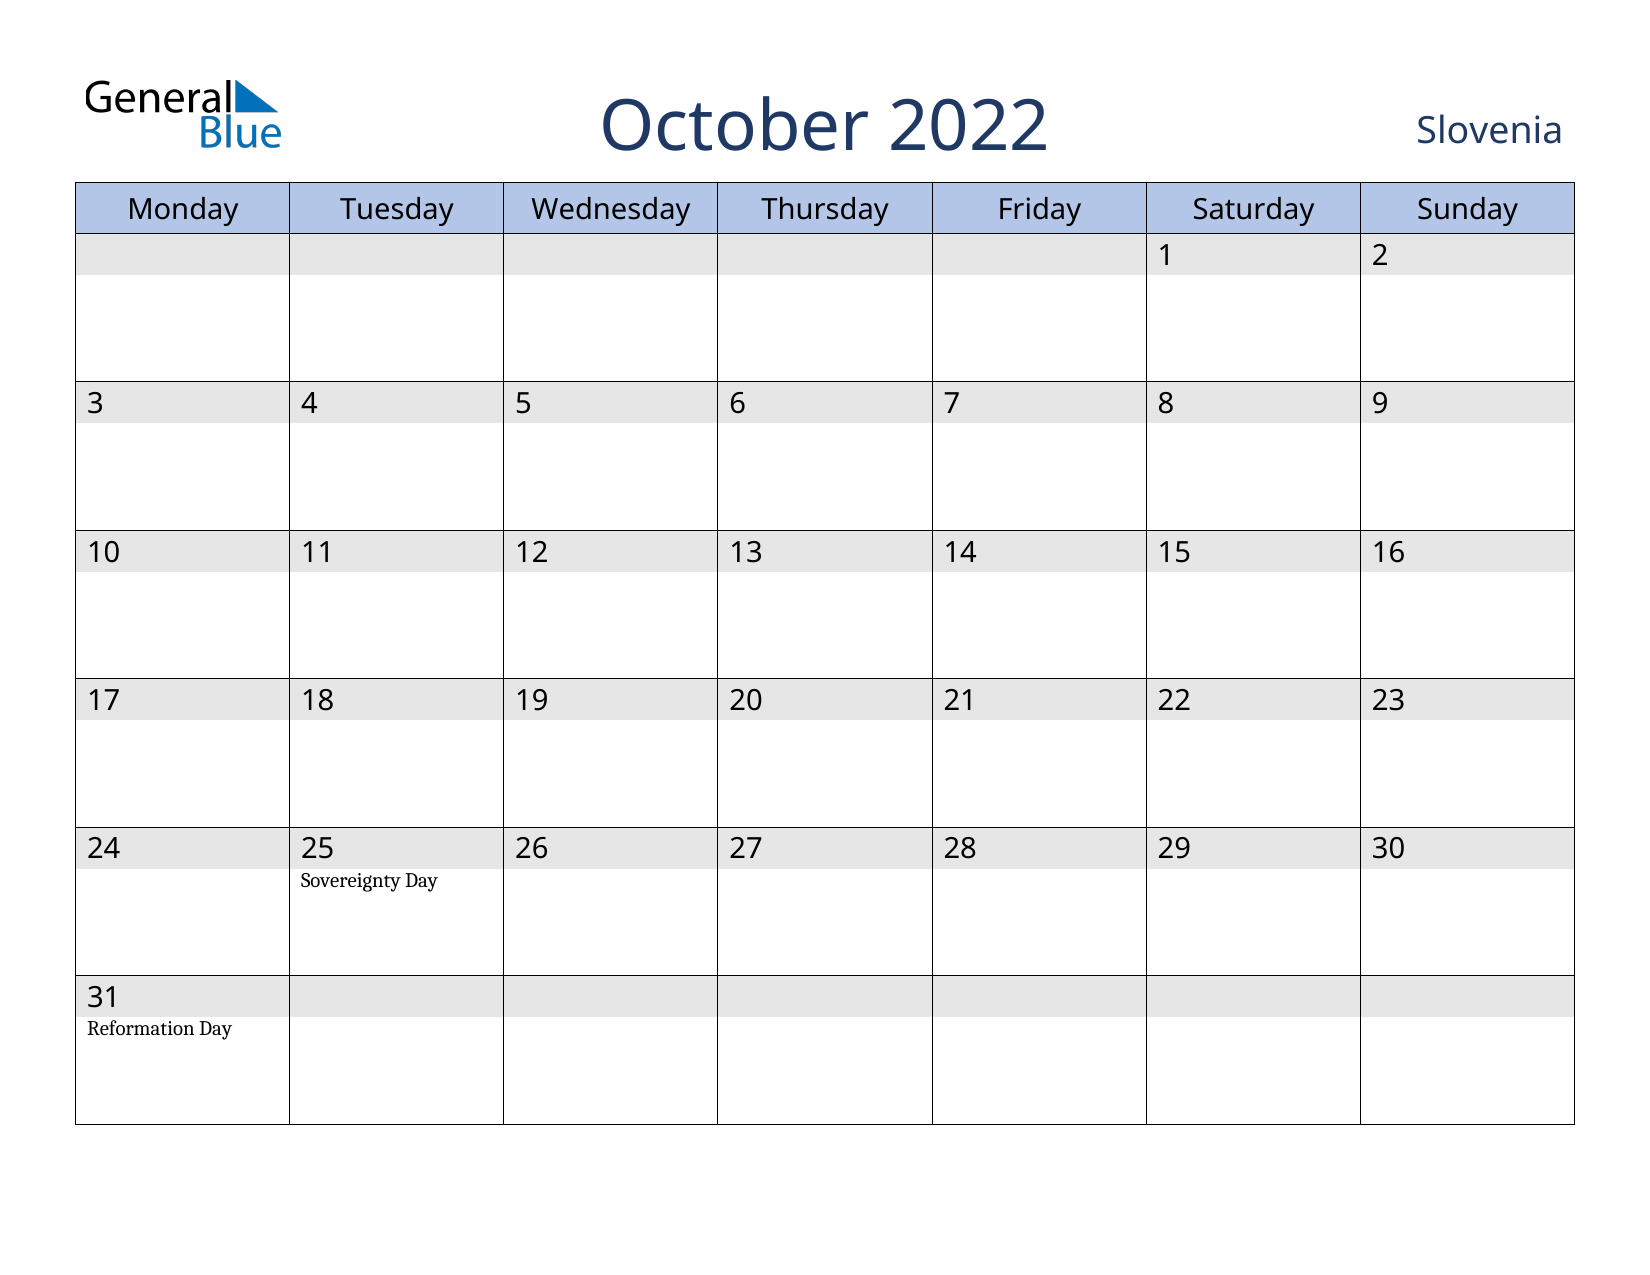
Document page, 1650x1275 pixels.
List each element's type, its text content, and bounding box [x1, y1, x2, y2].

table_cell 1 [1147, 234, 1360, 275]
table_cell [76, 423, 289, 530]
table_cell 2 [1361, 234, 1574, 275]
table_cell 30 [1361, 828, 1574, 869]
table_cell 15 [1147, 531, 1360, 572]
table_cell [718, 275, 932, 381]
table_cell [1147, 976, 1360, 1017]
table_cell 21 [933, 679, 1146, 720]
table_cell [1361, 720, 1574, 827]
table_cell 26 [504, 828, 717, 869]
table_cell [718, 572, 932, 678]
table_cell [933, 869, 1146, 975]
table_cell [933, 976, 1146, 1017]
table_cell [933, 275, 1146, 381]
table_cell [1147, 1017, 1360, 1123]
table_cell [718, 1017, 932, 1123]
table_cell [504, 869, 717, 975]
table_cell [1361, 275, 1574, 381]
picture [86, 80, 281, 148]
table_cell Thursday [718, 183, 932, 233]
table_cell [1361, 423, 1574, 530]
table_cell [933, 572, 1146, 678]
table_cell 31 [76, 976, 289, 1017]
table_cell 3 [76, 382, 289, 423]
table_cell Monday [76, 183, 289, 233]
table_cell [1361, 572, 1574, 678]
table_cell [504, 423, 717, 530]
table_cell 23 [1361, 679, 1574, 720]
table_cell Reformation Day [76, 1017, 289, 1123]
table_cell 9 [1361, 382, 1574, 423]
table_cell [504, 572, 717, 678]
table_cell 13 [718, 531, 932, 572]
table_cell 19 [504, 679, 717, 720]
table_cell Saturday [1147, 183, 1360, 233]
table_cell 8 [1147, 382, 1360, 423]
table_cell [1361, 1017, 1574, 1123]
table_cell [504, 720, 717, 827]
table_cell [1147, 572, 1360, 678]
table_cell [718, 423, 932, 530]
table_cell 11 [290, 531, 503, 572]
table_cell [504, 1017, 717, 1123]
table_cell 6 [718, 382, 932, 423]
table_header [76, 75, 503, 182]
table_cell [1361, 869, 1574, 975]
table_cell [290, 976, 503, 1017]
table_cell [290, 275, 503, 381]
table_cell [1147, 869, 1360, 975]
table_cell 10 [76, 531, 289, 572]
table_cell Wednesday [504, 183, 717, 233]
table_cell 5 [504, 382, 717, 423]
table_cell [290, 720, 503, 827]
table_cell [290, 572, 503, 678]
table_cell [76, 720, 289, 827]
table_cell [290, 423, 503, 530]
table_cell Sunday [1361, 183, 1574, 233]
table_cell 14 [933, 531, 1146, 572]
table_cell 4 [290, 382, 503, 423]
table_cell [76, 869, 289, 975]
table_cell [76, 234, 289, 275]
table_cell [1361, 976, 1574, 1017]
table_cell 20 [718, 679, 932, 720]
table_cell 16 [1361, 531, 1574, 572]
table_cell 29 [1147, 828, 1360, 869]
table_cell 7 [933, 382, 1146, 423]
table_cell [290, 1017, 503, 1123]
table_cell 25 [290, 828, 503, 869]
table_cell [718, 869, 932, 975]
table_cell [76, 572, 289, 678]
table_cell [1147, 275, 1360, 381]
table_cell Tuesday [290, 183, 503, 233]
table_cell 12 [504, 531, 717, 572]
table_cell [504, 275, 717, 381]
table_cell [718, 234, 932, 275]
table_cell [1147, 720, 1360, 827]
table_cell Friday [933, 183, 1146, 233]
table_cell [933, 234, 1146, 275]
table_cell [1147, 423, 1360, 530]
table_cell [933, 1017, 1146, 1123]
table_header Slovenia [1146, 75, 1574, 182]
table_cell 24 [76, 828, 289, 869]
table_cell 22 [1147, 679, 1360, 720]
table_header October 2022 [504, 75, 1146, 182]
table_cell [504, 234, 717, 275]
table_cell [504, 976, 717, 1017]
table_cell [718, 720, 932, 827]
table_cell [933, 423, 1146, 530]
table_cell [933, 720, 1146, 827]
table_cell [76, 275, 289, 381]
table_cell 27 [718, 828, 932, 869]
table_cell [718, 976, 932, 1017]
table_cell 17 [76, 679, 289, 720]
table_cell 18 [290, 679, 503, 720]
table_cell [290, 234, 503, 275]
table_cell 28 [933, 828, 1146, 869]
table_cell Sovereignty Day [290, 869, 503, 975]
